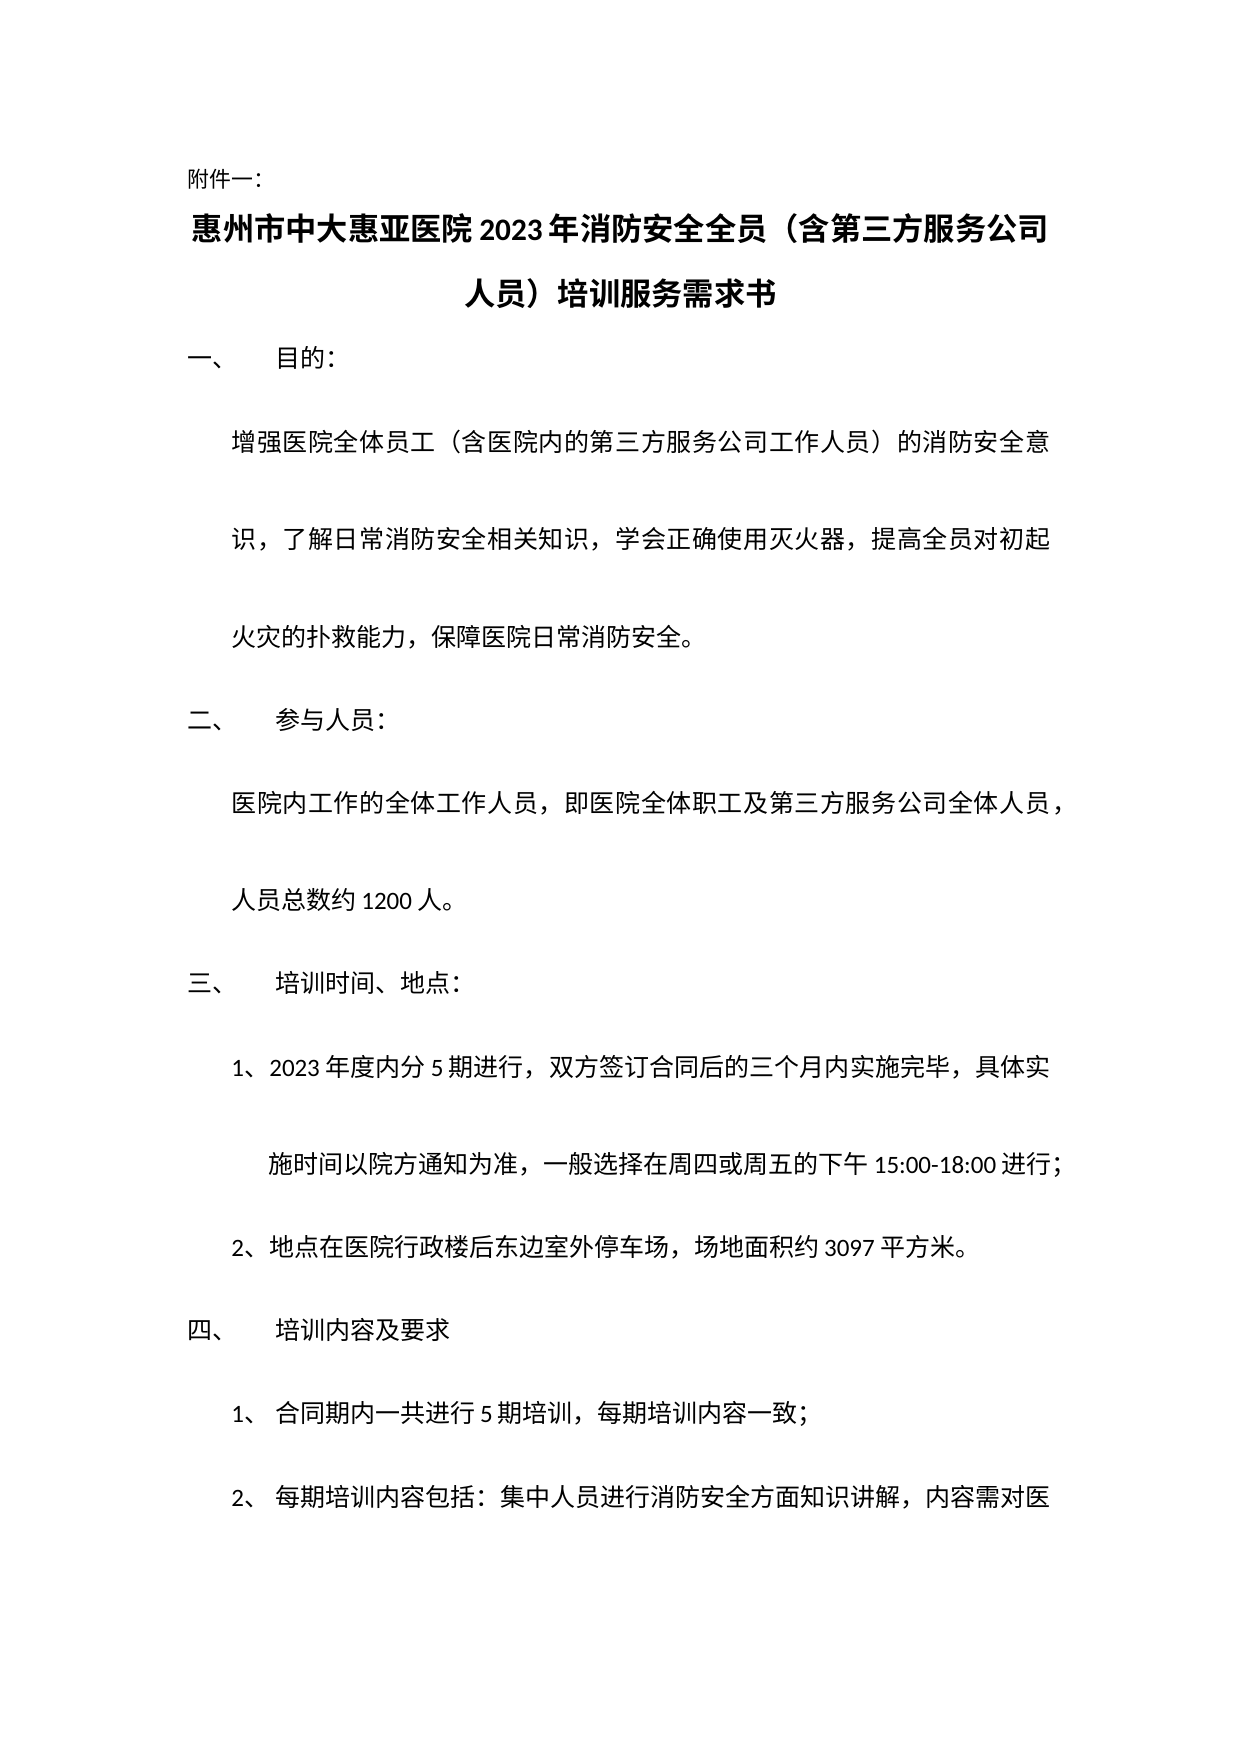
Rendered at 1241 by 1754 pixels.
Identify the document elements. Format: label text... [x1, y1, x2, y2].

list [231, 1463, 1053, 1528]
list 合同期内一共进行5期培训，每期培训内容一致； [231, 1379, 1053, 1444]
text 附件一： [187, 162, 1053, 194]
list 目的： [187, 324, 1053, 389]
text 惠州市中大惠亚医院2023年消防安全全员（含第三方服务公司人员）培训服务需求书 [187, 194, 1053, 324]
list 2、地点在医院行政楼后东边室外停车场，场地面积约3097平方米。 [231, 1213, 1053, 1278]
list 培训时间、地点： [187, 949, 1053, 1014]
list 培训内容及要求 [187, 1296, 1053, 1361]
list 参与人员： [187, 686, 1053, 751]
list 增强医院全体员工（含医院内的第三方服务公司工作人员）的消防安全意识，了解日常消防安全相关知识，学会正确使用灭火器，提高全员对初起火灾的扑救能力，保障医院日常消防安全。 [231, 408, 1053, 668]
list 1、2023年度内分5期进行，双方签订合同后的三个月内实施完毕，具体实施时间以院方通知为准，一般选择在周四或周五的下午15:00-18:00进行； [231, 1033, 1053, 1195]
list 医院内工作的全体工作人员，即医院全体职工及第三方服务公司全体人员，人员总数约1200人。 [231, 769, 1053, 931]
